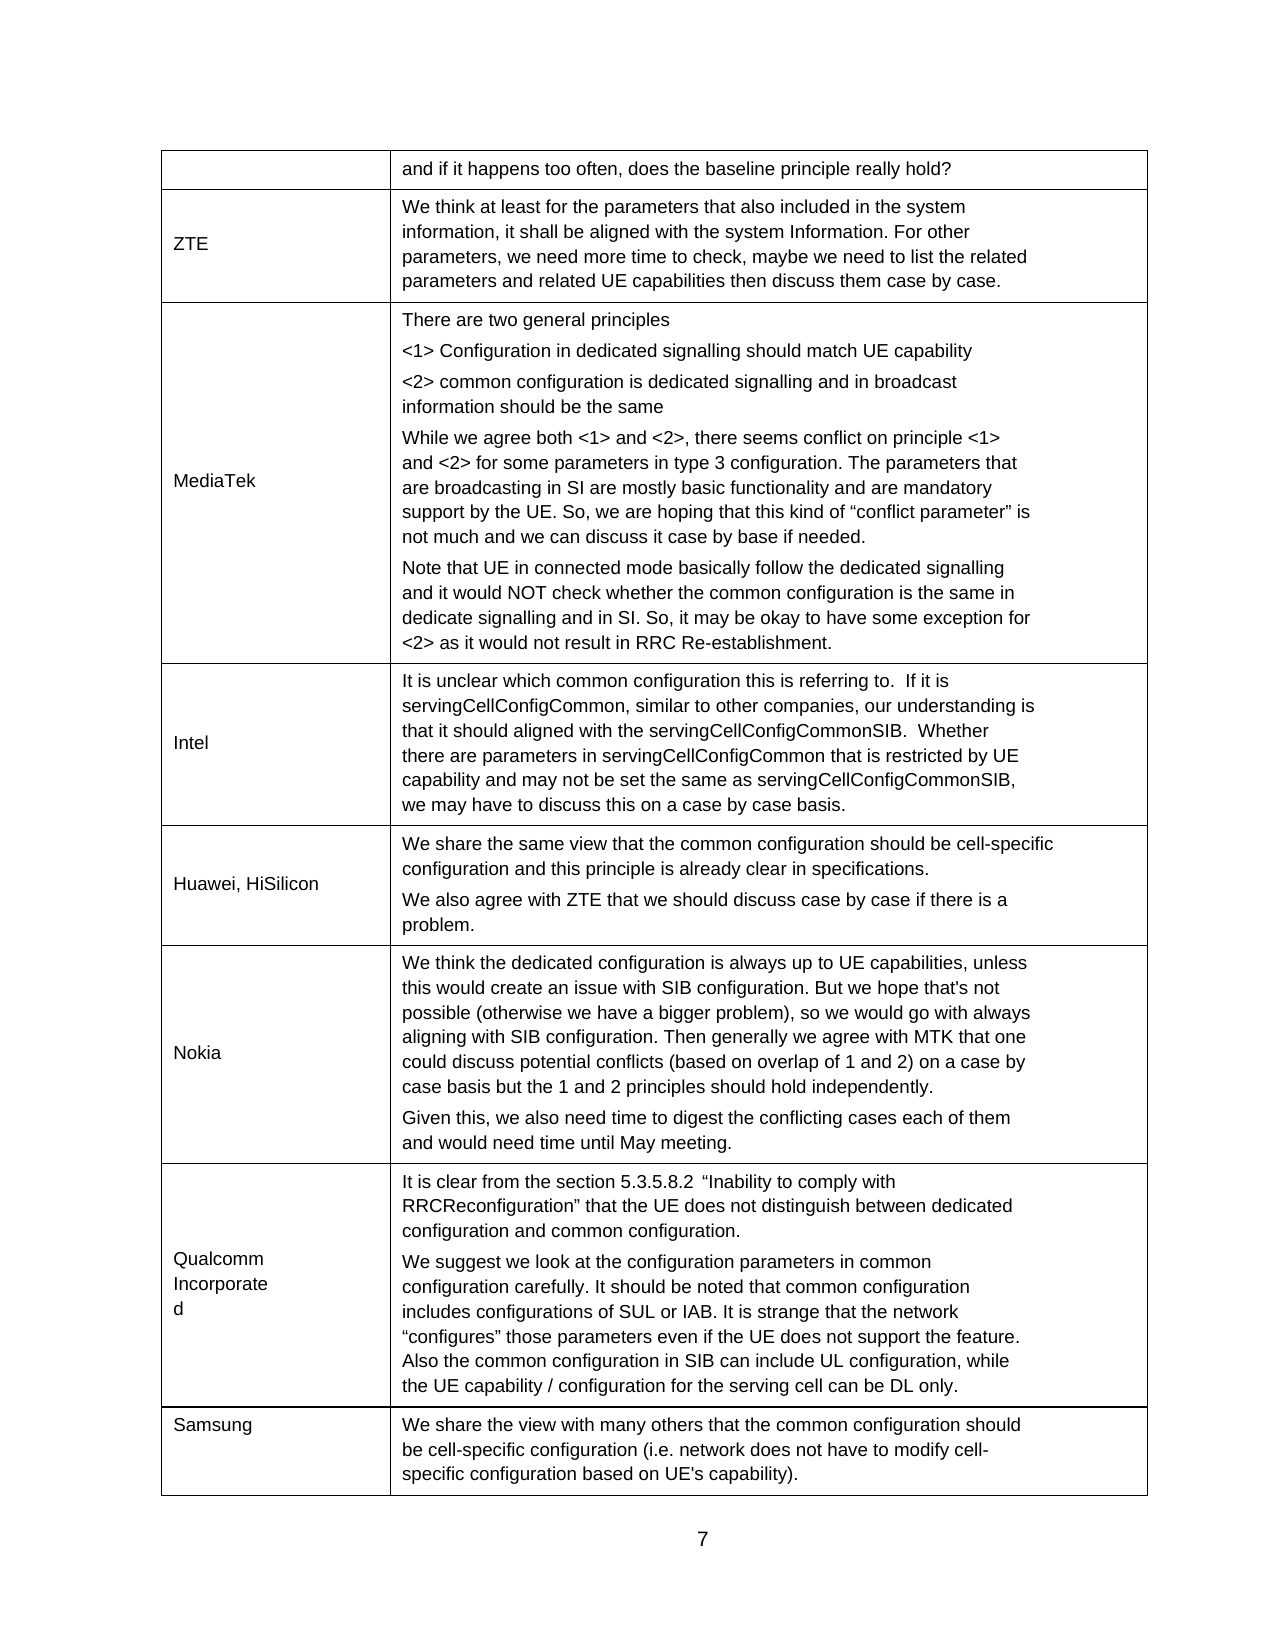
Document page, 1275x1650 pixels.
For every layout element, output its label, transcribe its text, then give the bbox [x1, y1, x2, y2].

table_cell We think at least for the parameters that also included in the system information, it shall be aligned with the system Information. For other parameters, we need more time to check, maybe we need to list the related parameters and related UE capabilities then discuss them case by case. [391, 190, 1147, 302]
table_cell Intel [162, 664, 390, 825]
table_cell We think the dedicated configuration is always up to UE capabilities, unless this would create an issue with SIB configuration. But we hope that's not possible (otherwise we have a bigger problem), so we would go with always aligning with SIB configuration. Then generally we agree with MTK that one could discuss potential conflicts (based on overlap of 1 and 2) on a case by case basis but the 1 and 2 principles should hold independently. Given this, we also need time to digest the conflicting cases each of them and would need time until May meeting. [391, 946, 1147, 1163]
table_cell ZTE [162, 190, 390, 302]
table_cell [162, 151, 390, 189]
table_cell Qualcomm Incorporated [162, 1164, 390, 1406]
table_cell Samsung [162, 1408, 390, 1494]
table_cell There are two general principles <1> Configuration in dedicated signalling should match UE capability <2> common configuration is dedicated signalling and in broadcast information should be the same While we agree both <1> and <2>, there seems conflict on principle <1> and <2> for some parameters in type 3 configuration. The parameters that are broadcasting in SI are mostly basic functionality and are mandatory support by the UE. So, we are hoping that this kind of “conflict parameter” is not much and we can discuss it case by base if needed. Note that UE in connected mode basically follow the dedicated signalling and it would NOT check whether the common configuration is the same in dedicate signalling and in SI. So, it may be okay to have some exception for <2> as it would not result in RRC Re-establishment. [391, 303, 1147, 663]
table_cell MediaTek [162, 303, 390, 663]
table_cell Huawei, HiSilicon [162, 826, 390, 945]
table_cell We share the same view that the common configuration should be cell-specific configuration and this principle is already clear in specifications. We also agree with ZTE that we should discuss case by case if there is a problem. [391, 826, 1147, 945]
table_cell Nokia [162, 946, 390, 1163]
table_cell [391, 1408, 1147, 1494]
table_cell It is unclear which common configuration this is referring to. If it is servingCellConfigCommon, similar to other companies, our understanding is that it should aligned with the servingCellConfigCommonSIB. Whether there are parameters in servingCellConfigCommon that is restricted by UE capability and may not be set the same as servingCellConfigCommonSIB, we may have to discuss this on a case by case basis. [391, 664, 1147, 825]
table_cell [391, 151, 1147, 189]
table_cell It is clear from the section 5.3.5.8.2 “Inability to comply with RRCReconfiguration” that the UE does not distinguish between dedicated configuration and common configuration. We suggest we look at the configuration parameters in common configuration carefully. It should be noted that common configuration includes configurations of SUL or IAB. It is strange that the network “configures” those parameters even if the UE does not support the feature. Also the common configuration in SIB can include UL configuration, while the UE capability / configuration for the serving cell can be DL only. [391, 1164, 1147, 1406]
